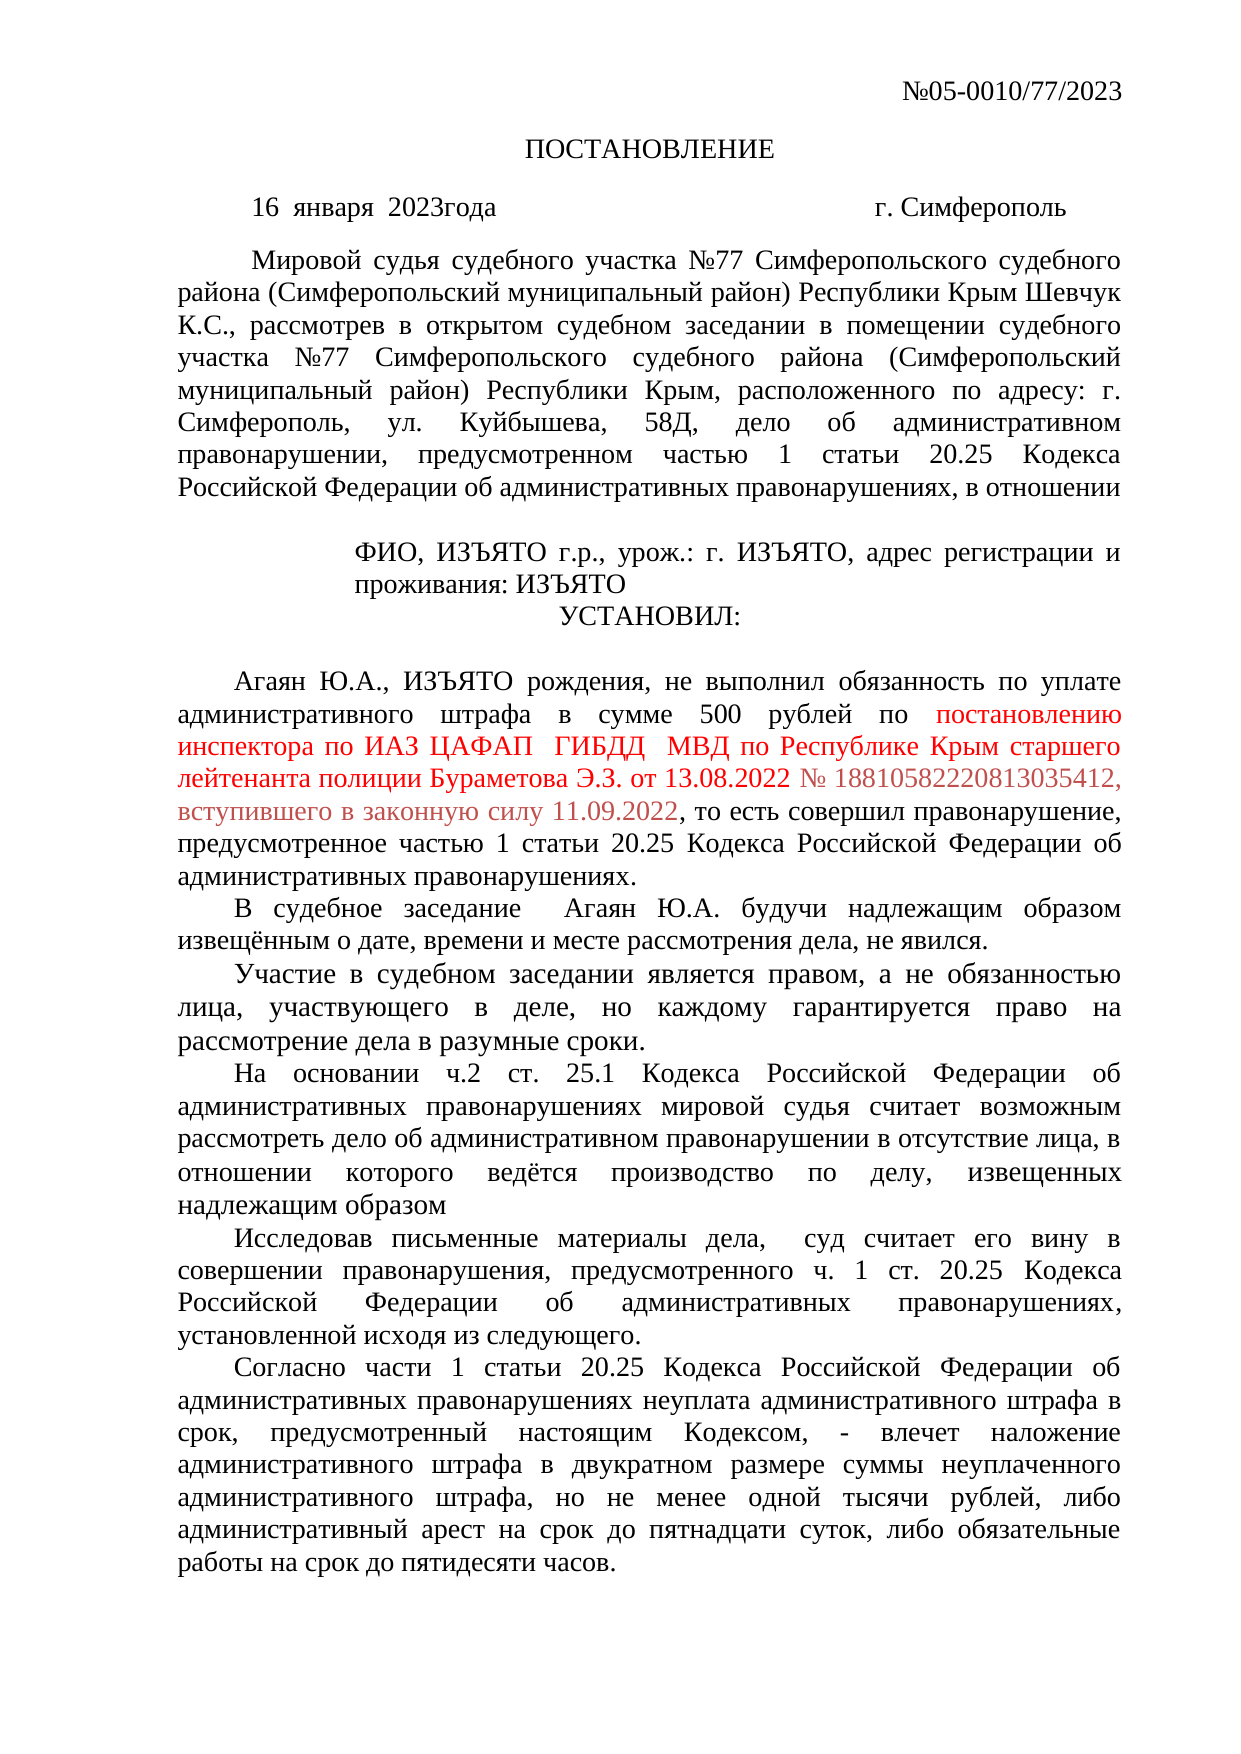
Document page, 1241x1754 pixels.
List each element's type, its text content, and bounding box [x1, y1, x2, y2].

text Агаян Ю.А., ИЗЪЯТО рождения, не выполнил обязанность по уплате административного штрафа в сумме 500 рублей по постановлению инспектора по ИАЗ ЦАФАП ГИБДД МВД по Республике Крым старшего лейтенанта полиции Бураметова Э.З. от 13.08.2022 № 18810582220813035412, вступившего в законную силу 11.09.2022, то есть совершил правонарушение, предусмотренное частью 1 статьи 20.25 Кодекса Российской Федерации об административных правонарушениях. [177, 664, 1122, 891]
text УСТАНОВИЛ: [177, 599, 1122, 632]
text Мировой судья судебного участка №77 Симферопольского судебного района (Симферопольский муниципальный район) Республики Крым Шевчук К.С., рассмотрев в открытом судебном заседании в помещении судебного участка №77 Симферопольского судебного района (Симферопольский муниципальный район) Республики Крым, расположенного по адресу: г. Симферополь, ул. Куйбышева, 58Д, дело об административном правонарушении, предусмотренном частью 1 статьи 20.25 Кодекса Российской Федерации об административных правонарушениях, в отношении [177, 243, 1122, 502]
text ПОСТАНОВЛЕНИЕ [177, 132, 1122, 164]
text Согласно части 1 статьи 20.25 Кодекса Российской Федерации об административных правонарушениях неуплата административного штрафа в срок, предусмотренный настоящим Кодексом, - влечет наложение административного штрафа в двукратном размере суммы неуплаченного административного штрафа, но не менее одной тысячи рублей, либо административный арест на срок до пятнадцати суток, либо обязательные работы на срок до пятидесяти часов. [177, 1350, 1122, 1577]
text Исследовав письменные материалы дела, суд считает его вину в совершении правонарушения, предусмотренного ч. 1 ст. 20.25 Кодекса Российской Федерации об административных правонарушениях, установленной исходя из следующего. [177, 1221, 1122, 1350]
text В судебное заседание Агаян Ю.А. будучи надлежащим образом извещённым о дате, времени и месте рассмотрения дела, не явился. [177, 891, 1122, 956]
text Участие в судебном заседании является правом, а не обязанностью лица, участвующего в деле, но каждому гарантируется право на рассмотрение дела в разумные сроки. [177, 956, 1122, 1056]
text ФИО, ИЗЪЯТО г.р., урож.: г. ИЗЪЯТО, адрес регистрации и проживания: ИЗЪЯТО [354, 535, 1122, 599]
text №05-0010/77/2023 [177, 74, 1122, 106]
text На основании ч.2 ст. 25.1 Кодекса Российской Федерации об административных правонарушениях мировой судья считает возможным рассмотреть дело об административном правонарушении в отсутствие лица, в отношении которого ведётся производство по делу, извещенных надлежащим образом [177, 1056, 1122, 1221]
text 16 января 2023года г. Симферополь [177, 190, 1122, 222]
